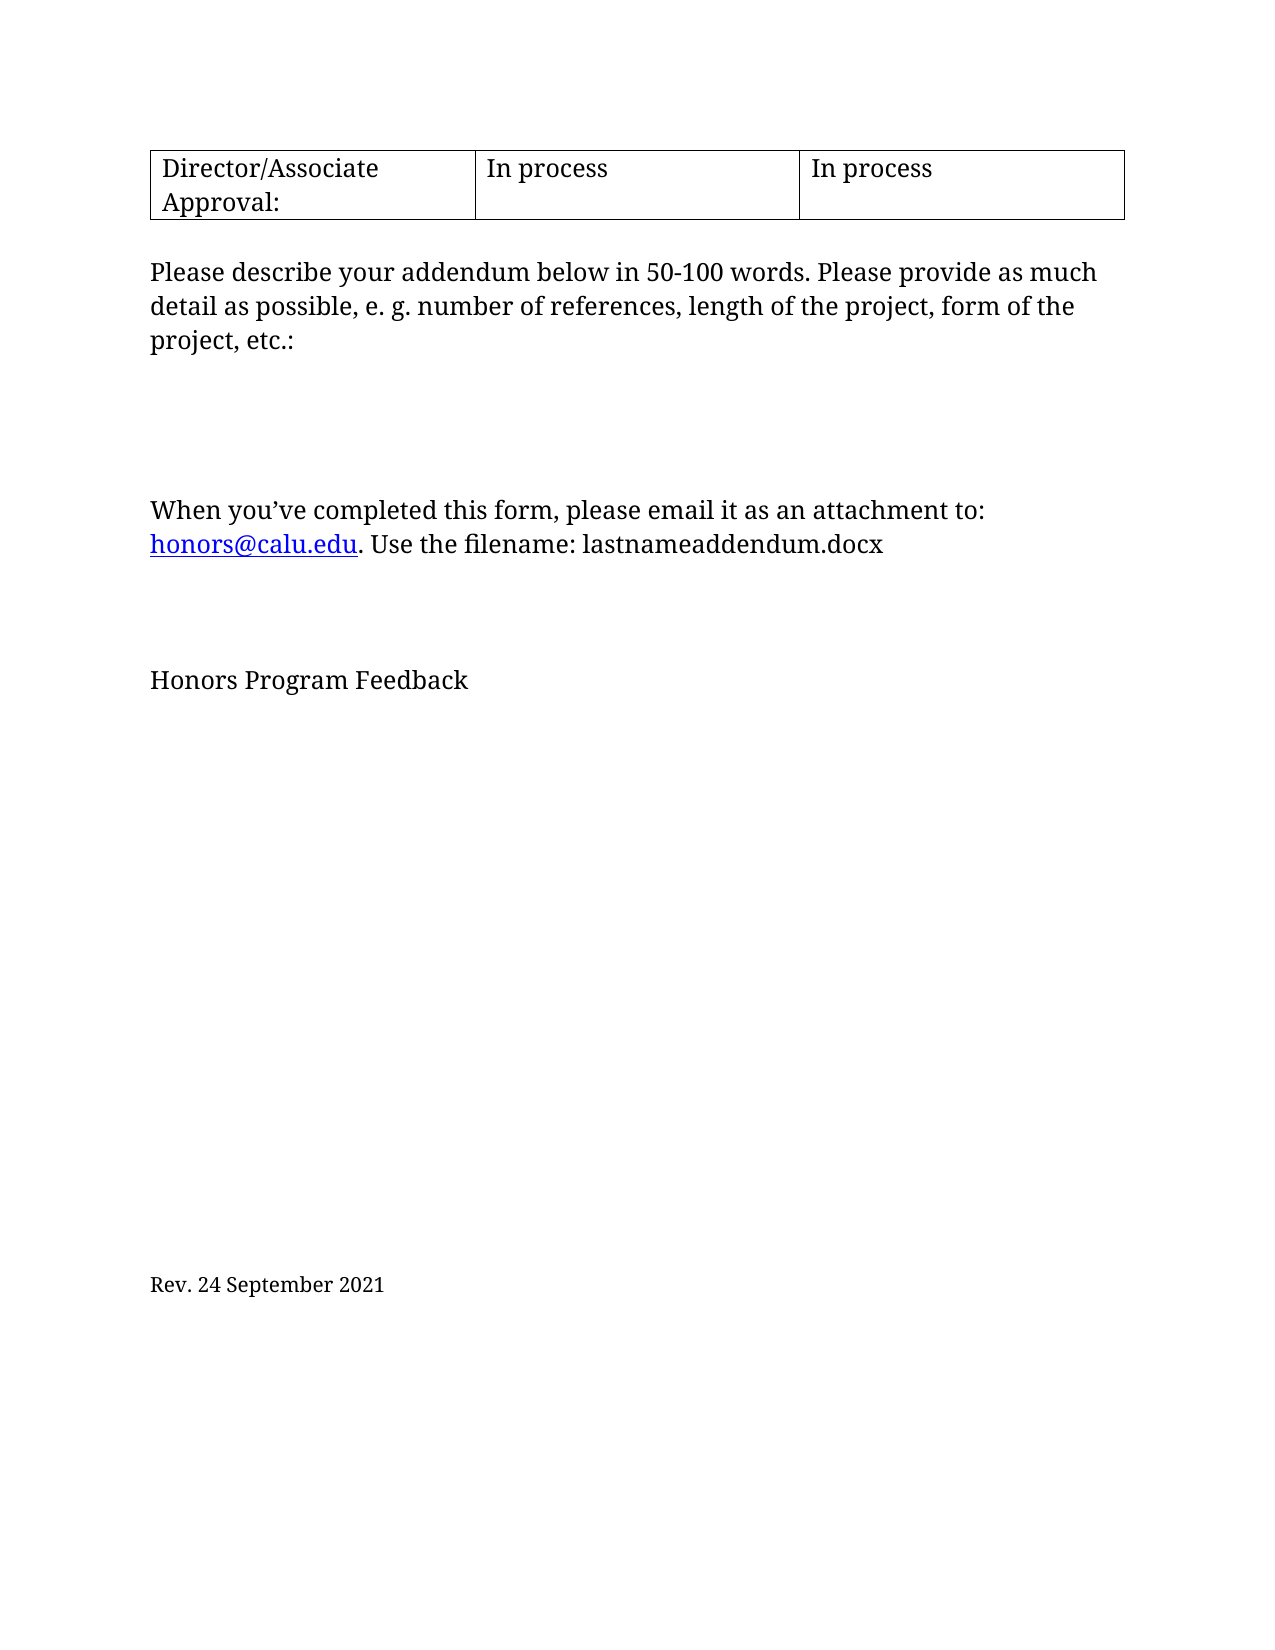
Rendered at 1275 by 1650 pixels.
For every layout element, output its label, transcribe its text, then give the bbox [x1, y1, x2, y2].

table_cell [476, 151, 799, 219]
text When you’ve completed this form, please email it as an attachment to: honors@calu.edu. Use the filename: lastnameaddendum.docx [150, 493, 1125, 561]
text Rev. 24 September 2021 [150, 1271, 1125, 1299]
text Please describe your addendum below in 50-100 words. Please provide as much detail as possible, e. g. number of references, length of the project, form of the project, etc.: [150, 254, 1125, 356]
table_cell Director/Associate Approval: [151, 151, 475, 219]
text Honors Program Feedback [150, 663, 1125, 697]
table_cell [800, 151, 1124, 219]
